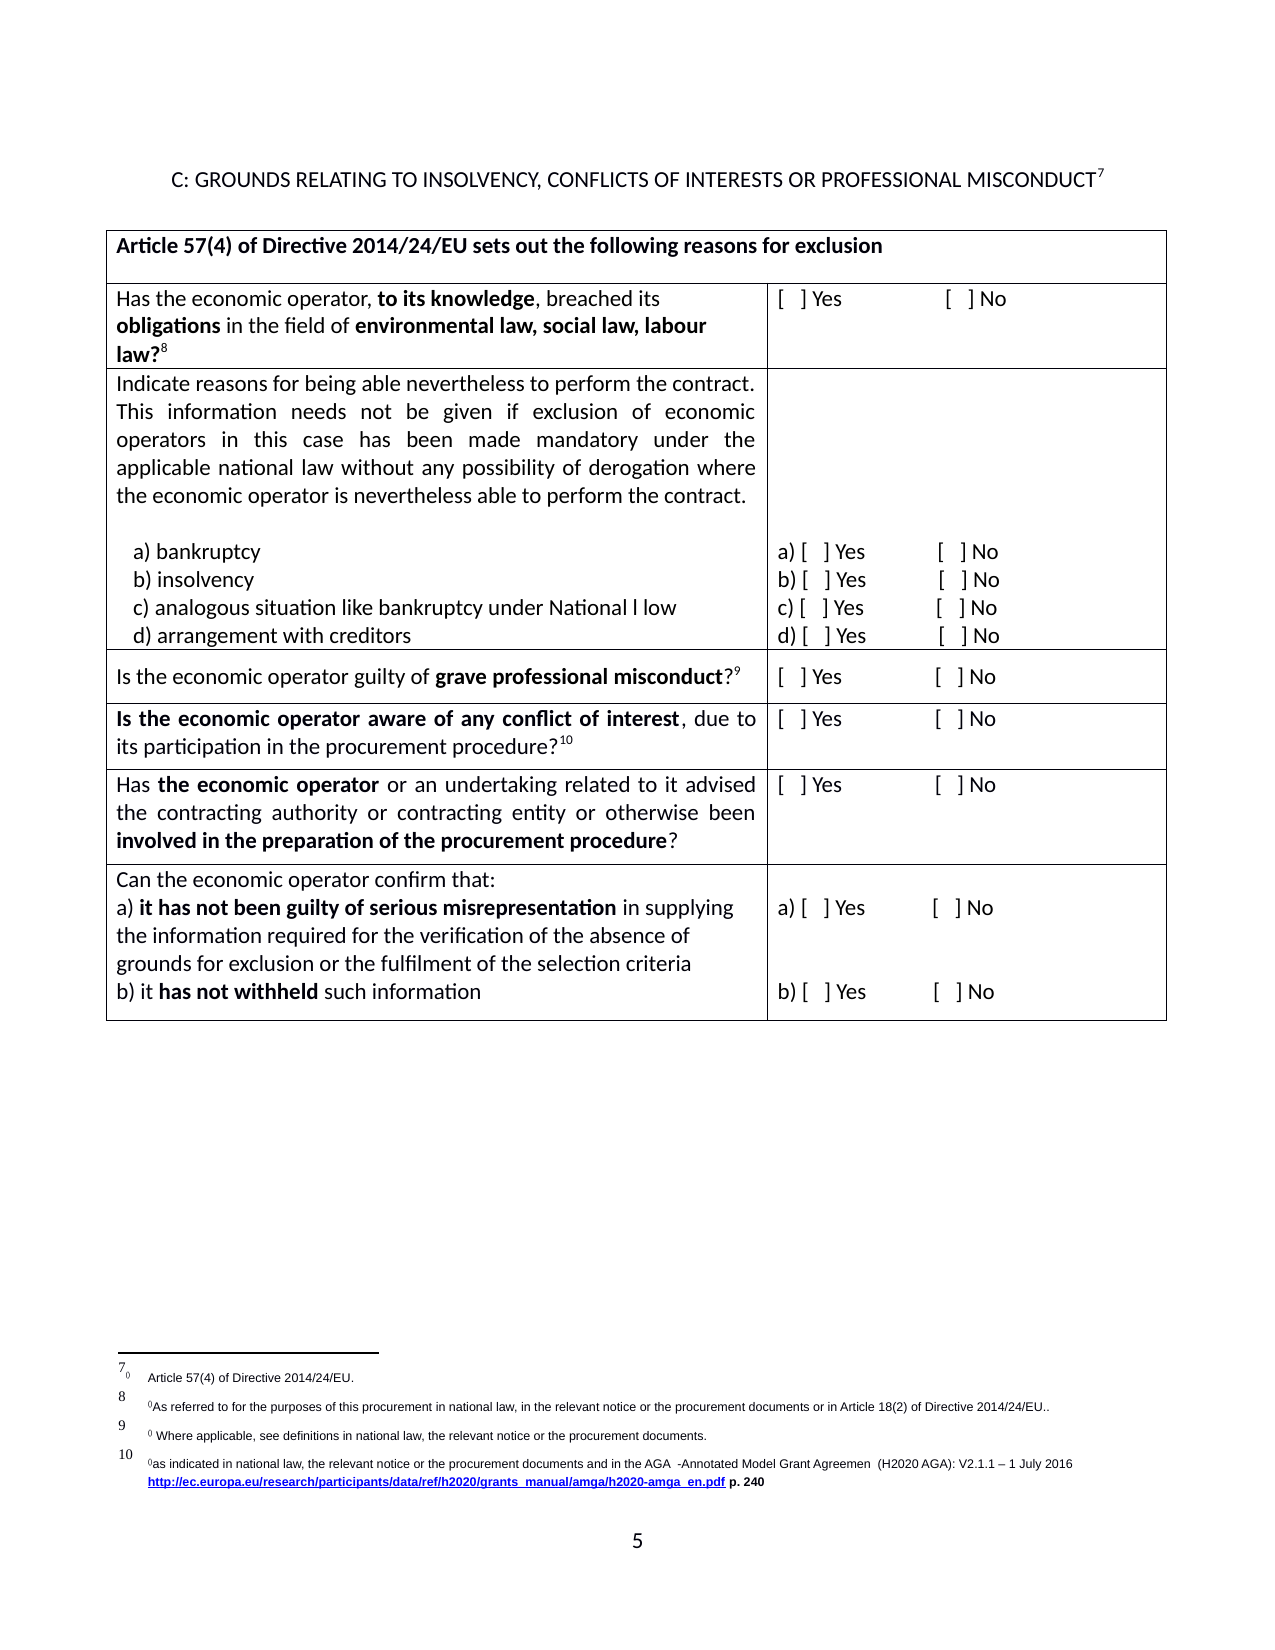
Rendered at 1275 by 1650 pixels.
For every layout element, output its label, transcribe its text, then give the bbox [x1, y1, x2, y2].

table_cell a) [ ] Yes [ ] No b) [ ] Yes [ ] No c) [ ] Yes [ ] No d) [ ] Yes [ ] No [768, 369, 1166, 649]
table_cell [ ] Yes [ ] No [768, 284, 1166, 368]
table_cell [ ] Yes [ ] No [768, 650, 1166, 703]
table_cell [ ] Yes [ ] No [768, 770, 1166, 864]
table_cell Can the economic operator confirm that: a) it has not been guilty of serious misrepresentation in supplying the information required for the verification of the absence of grounds for exclusion or the fulfilment of the selection criteria b) it has not withheld such information [107, 865, 767, 1020]
table_cell Indicate reasons for being able nevertheless to perform the contract. This information needs not be given if exclusion of economic operators in this case has been made mandatory under the applicable national law without any possibility of derogation where the economic operator is nevertheless able to perform the contract. a) bankruptcy b) insolvency c) analogous situation like bankruptcy under National l low d) arrangement with creditors [107, 369, 767, 649]
table_cell Has the economic operator or an undertaking related to it advised the contracting authority or contracting entity or otherwise been involved in the preparation of the procurement procedure? [107, 770, 767, 864]
table_cell a) [ ] Yes [ ] No b) [ ] Yes [ ] No [768, 865, 1166, 1020]
table_cell Has the economic operator, to its knowledge, breached its obligations in the field of environmental law, social law, labour law? [107, 284, 767, 368]
table_cell Is the economic operator guilty of grave professional misconduct? [107, 650, 767, 703]
table_cell [ ] Yes [ ] No [768, 704, 1166, 769]
title C: Grounds relating to insolvency, conflicts of interests or professional misconduct [118, 165, 1157, 193]
table_header Article 57(4) of Directive 2014/24/EU sets out the following reasons for exclusion [107, 231, 1166, 283]
table_cell Is the economic operator aware of any conflict of interest, due to its participation in the procurement procedure? [107, 704, 767, 769]
